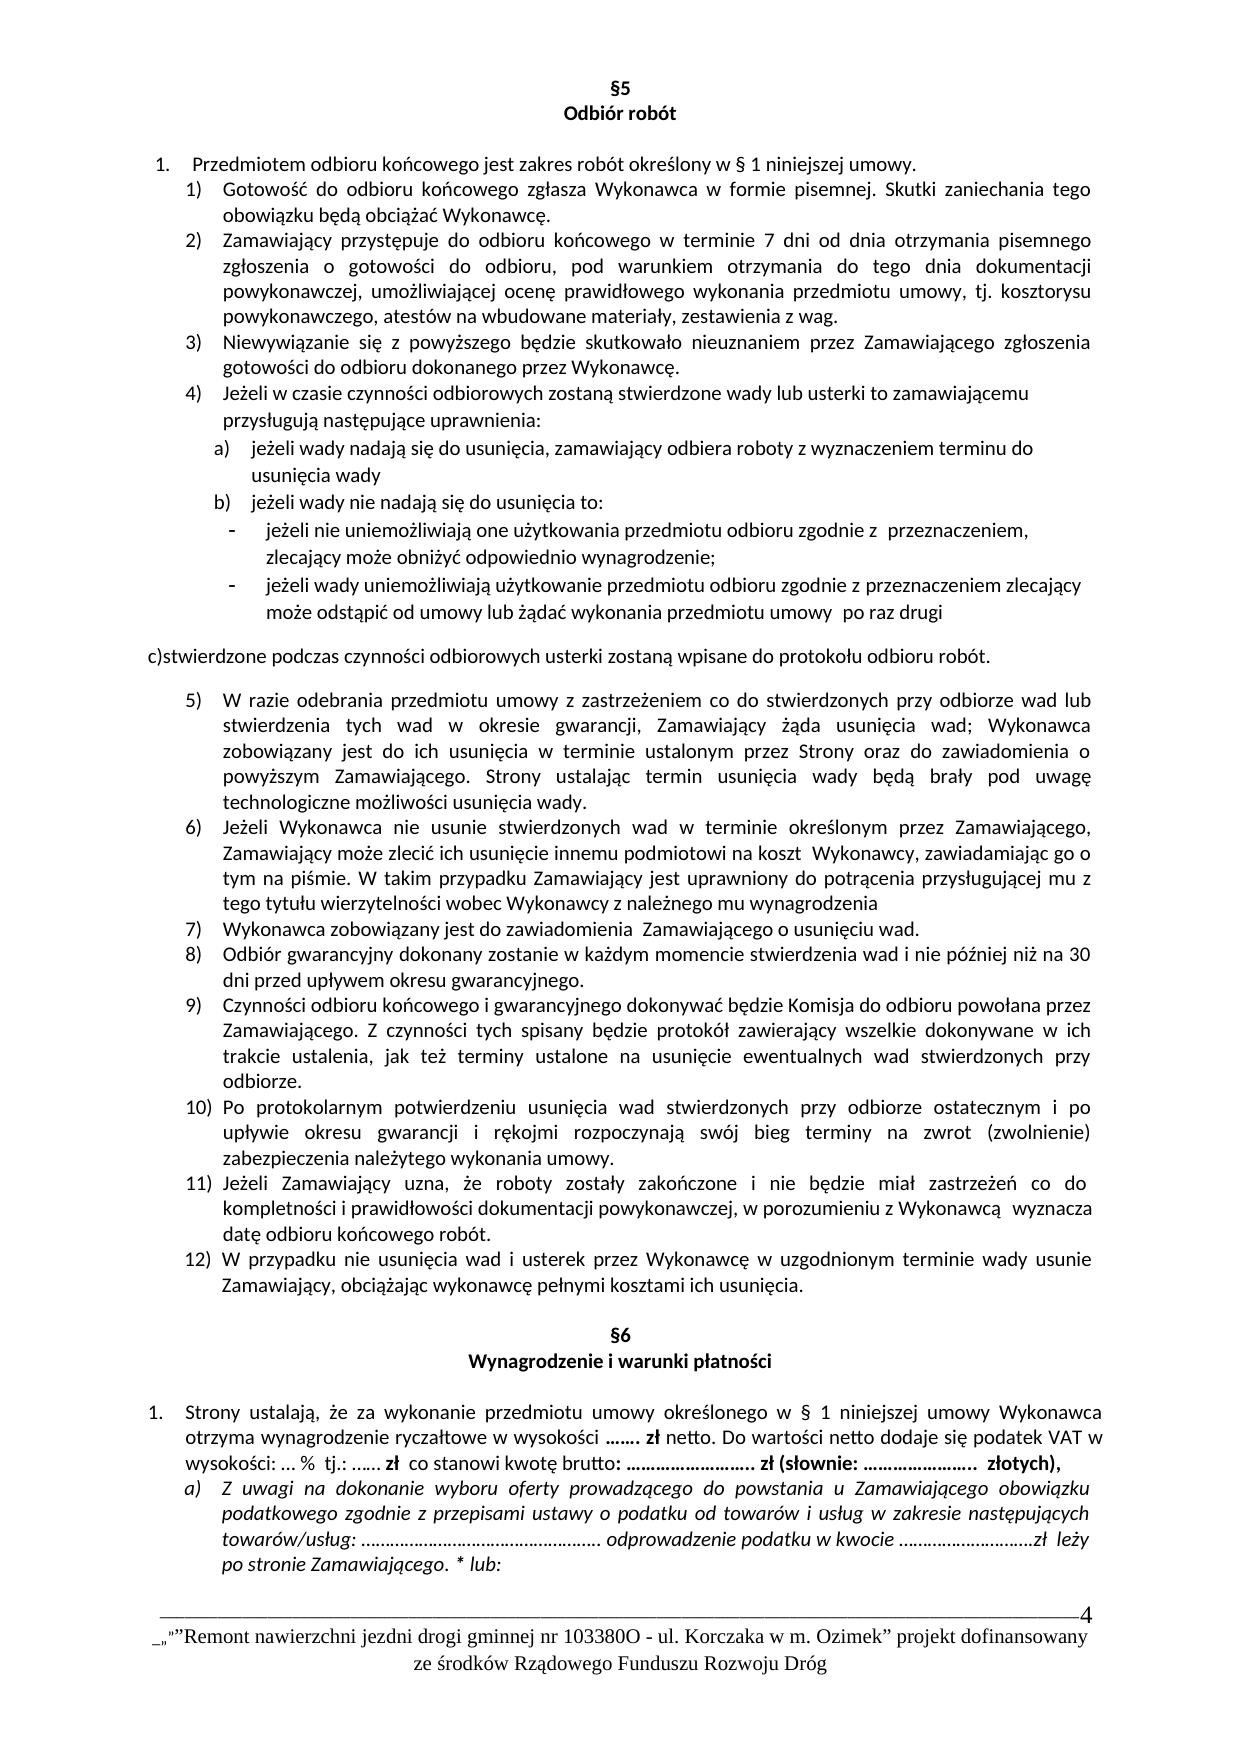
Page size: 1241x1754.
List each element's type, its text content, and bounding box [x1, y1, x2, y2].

list Zamawiający przystępuje do odbioru końcowego w terminie 7 dni od dnia otrzymania pisemnego zgłoszenia o gotowości do odbioru, pod warunkiem otrzymania do tego dnia dokumentacji powykonawczej, umożliwiającej ocenę prawidłowego wykonania przedmiotu umowy, tj. kosztorysu powykonawczego, atestów na wbudowane materiały, zestawienia z wag. [185, 227, 1092, 329]
text Wynagrodzenie i warunki płatności [148, 1348, 1092, 1373]
list Niewywiązanie się z powyższego będzie skutkowało nieuznaniem przez Zamawiającego zgłoszenia gotowości do odbioru dokonanego przez Wykonawcę. [185, 329, 1092, 380]
list jeżeli wady nadają się do usunięcia, zamawiający odbiera roboty z wyznaczeniem terminu do usunięcia wady [214, 435, 1092, 488]
list jeżeli nie uniemożliwiają one użytkowania przedmiotu odbioru zgodnie z przeznaczeniem, zlecający może obniżyć odpowiednio wynagrodzenie; [228, 517, 1092, 570]
list Wykonawca zobowiązany jest do zawiadomienia Zamawiającego o usunięciu wad. [185, 916, 1092, 941]
text §6 [148, 1323, 1092, 1348]
text Odbiór robót [148, 100, 1092, 126]
list Czynności odbioru końcowego i gwarancyjnego dokonywać będzie Komisja do odbioru powołana przez Zamawiającego. Z czynności tych spisany będzie protokół zawierający wszelkie dokonywane w ich trakcie ustalenia, jak też terminy ustalone na usunięcie ewentualnych wad stwierdzonych przy odbiorze. [185, 992, 1092, 1094]
list Gotowość do odbioru końcowego zgłasza Wykonawca w formie pisemnej. Skutki zaniechania tego obowiązku będą obciążać Wykonawcę. [185, 177, 1092, 227]
text §5 [148, 75, 1092, 100]
list jeżeli wady uniemożliwiają użytkowanie przedmiotu odbioru zgodnie z przeznaczeniem zlecający może odstąpić od umowy lub żądać wykonania przedmiotu umowy po raz drugi [228, 572, 1092, 624]
list Po protokolarnym potwierdzeniu usunięcia wad stwierdzonych przy odbiorze ostatecznym i po upływie okresu gwarancji i rękojmi rozpoczynają swój bieg terminy na zwrot (zwolnienie) zabezpieczenia należytego wykonania umowy. [185, 1094, 1092, 1170]
list W przypadku nie usunięcia wad i usterek przez Wykonawcę w uzgodnionym terminie wady usunie Zamawiający, obciążając wykonawcę pełnymi kosztami ich usunięcia. [184, 1246, 1092, 1297]
list Jeżeli Wykonawca nie usunie stwierdzonych wad w terminie określonym przez Zamawiającego, Zamawiający może zlecić ich usunięcie innemu podmiotowi na koszt Wykonawcy, zawiadamiając go o tym na piśmie. W takim przypadku Zamawiający jest uprawniony do potrącenia przysługującej mu z tego tytułu wierzytelności wobec Wykonawcy z należnego mu wynagrodzenia [185, 814, 1092, 916]
list W razie odebrania przedmiotu umowy z zastrzeżeniem co do stwierdzonych przy odbiorze wad lub stwierdzenia tych wad w okresie gwarancji, Zamawiający żąda usunięcia wad; Wykonawca zobowiązany jest do ich usunięcia w terminie ustalonym przez Strony oraz do zawiadomienia o powyższym Zamawiającego. Strony ustalając termin usunięcia wady będą brały pod uwagę technologiczne możliwości usunięcia wady. [185, 687, 1092, 814]
list Strony ustalają, że za wykonanie przedmiotu umowy określonego w § 1 niniejszej umowy Wykonawca otrzyma wynagrodzenie ryczałtowe w wysokości ……. zł netto. Do wartości netto dodaje się podatek VAT w wysokości: … % tj.: …… zł co stanowi kwotę brutto: …………………….. zł (słownie: ………………….. złotych), [148, 1399, 1104, 1475]
list Odbiór gwarancyjny dokonany zostanie w każdym momencie stwierdzenia wad i nie później niż na 30 dni przed upływem okresu gwarancyjnego. [185, 941, 1092, 992]
text c)stwierdzone podczas czynności odbiorowych usterki zostaną wpisane do protokołu odbioru robót. [148, 643, 1092, 669]
list Jeżeli w czasie czynności odbiorowych zostaną stwierdzone wady lub usterki to zamawiającemu przysługują następujące uprawnienia: [185, 380, 1092, 433]
list Z uwagi na dokonanie wyboru oferty prowadzącego do powstania u Zamawiającego obowiązku podatkowego zgodnie z przepisami ustawy o podatku od towarów i usług w zakresie następujących towarów/usług: ………………………………………….. odprowadzenie podatku w kwocie ……………………….zł leży po stronie Zamawiającego. * lub: [184, 1475, 1092, 1577]
list Jeżeli Zamawiający uzna, że roboty zostały zakończone i nie będzie miał zastrzeżeń co do kompletności i prawidłowości dokumentacji powykonawczej, w porozumieniu z Wykonawcą wyznacza datę odbioru końcowego robót. [185, 1170, 1092, 1246]
list jeżeli wady nie nadają się do usunięcia to: [214, 489, 1092, 515]
list Przedmiotem odbioru końcowego jest zakres robót określony w § 1 niniejszej umowy. [154, 151, 1092, 177]
